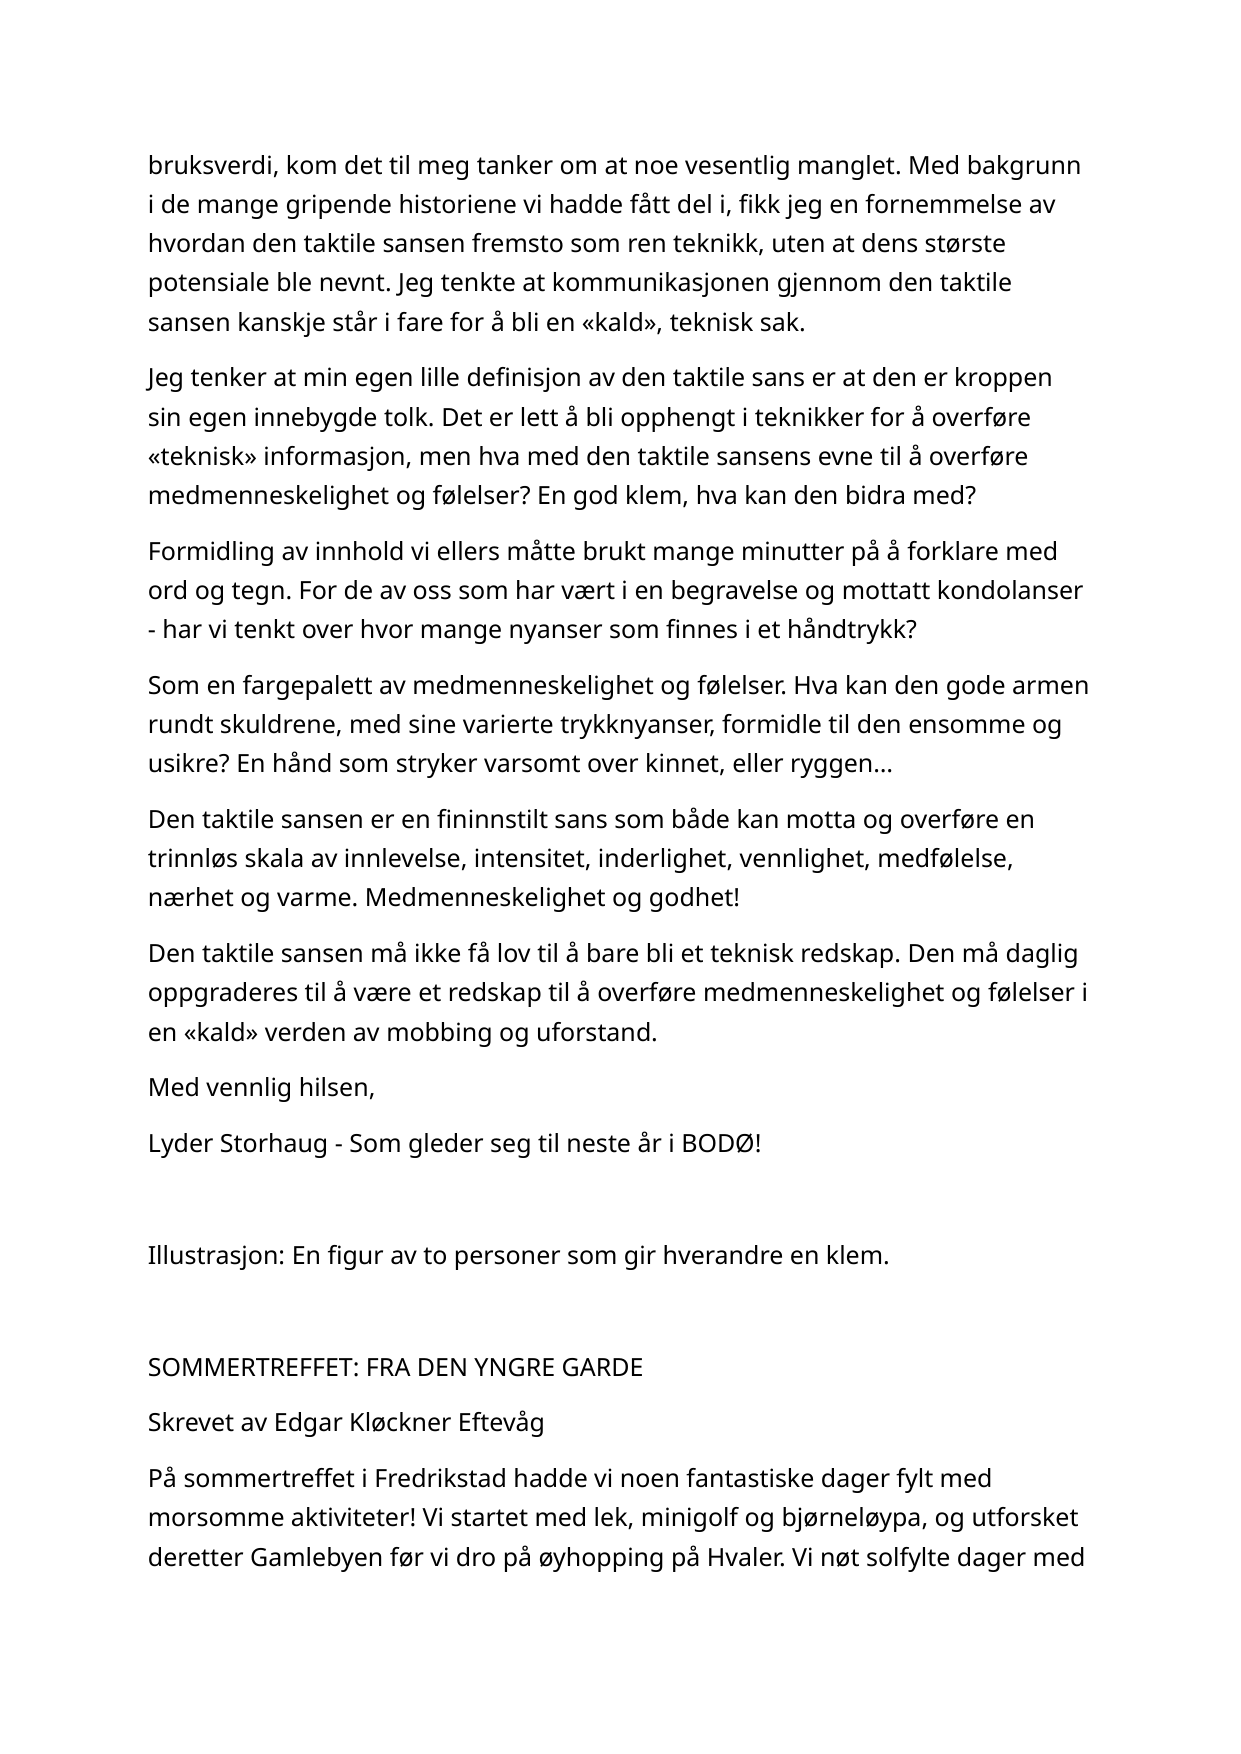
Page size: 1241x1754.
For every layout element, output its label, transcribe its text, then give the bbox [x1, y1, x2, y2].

text Den taktile sansen må ikke få lov til å bare bli et teknisk redskap. Den må daglig oppgraderes til å være et redskap til å overføre medmenneskelighet og følelser i en «kald» verden av mobbing og uforstand. [148, 936, 1093, 1048]
text Med vennlig hilsen, [148, 1070, 1093, 1104]
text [148, 148, 1093, 338]
text Skrevet av Edgar Kløckner Eftevåg [148, 1405, 1093, 1439]
text Jeg tenker at min egen lille definisjon av den taktile sans er at den er kroppen sin egen innebygde tolk. Det er lett å bli opphengt i teknikker for å overføre «teknisk» informasjon, men hva med den taktile sansens evne til å overføre medmenneskelighet og følelser? En god klem, hva kan den bidra med? [148, 360, 1093, 512]
text Illustrasjon: En figur av to personer som gir hverandre en klem. [148, 1238, 1093, 1272]
text Lyder Storhaug - Som gleder seg til neste år i BODØ! [148, 1126, 1093, 1160]
text Som en fargepalett av medmenneskelighet og følelser. Hva kan den gode armen rundt skuldrene, med sine varierte trykknyanser, formidle til den ensomme og usikre? En hånd som stryker varsomt over kinnet, eller ryggen… [148, 668, 1093, 780]
text Formidling av innhold vi ellers måtte brukt mange minutter på å forklare med ord og tegn. For de av oss som har vært i en begravelse og mottatt kondolanser - har vi tenkt over hvor mange nyanser som finnes i et håndtrykk? [148, 533, 1093, 646]
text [148, 1461, 1093, 1573]
text SOMMERTREFFET: FRA DEN YNGRE GARDE [148, 1349, 1093, 1383]
text Den taktile sansen er en fininnstilt sans som både kan motta og overføre en trinnløs skala av innlevelse, intensitet, inderlighet, vennlighet, medfølelse, nærhet og varme. Medmenneskelighet og godhet! [148, 802, 1093, 914]
